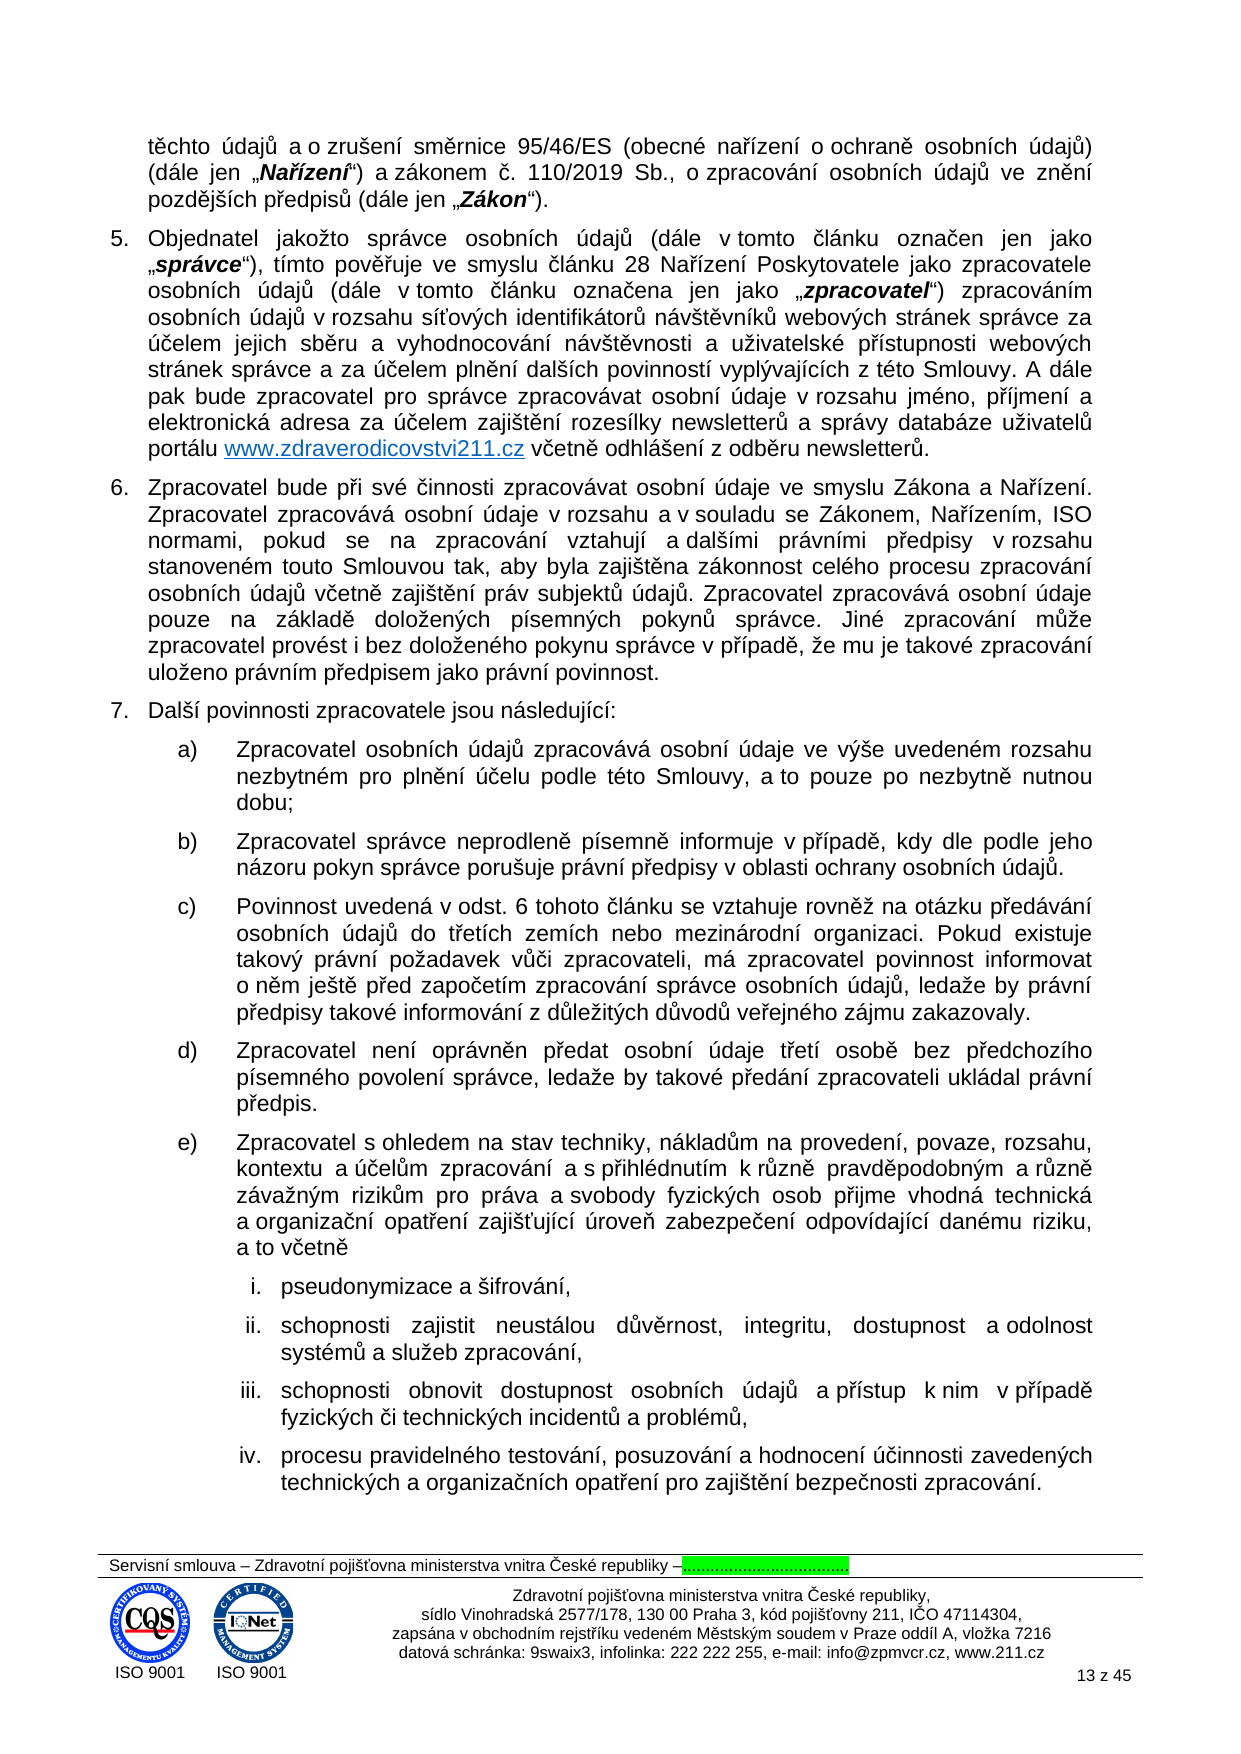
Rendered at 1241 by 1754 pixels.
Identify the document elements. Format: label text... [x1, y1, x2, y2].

list Další povinnosti zpracovatele jsou následující: [110, 697, 1093, 724]
picture [213, 1583, 294, 1663]
list schopnosti zajistit neustálou důvěrnost, integritu, dostupnost a odolnost systémů a služeb zpracování, [262, 1312, 1093, 1365]
list Zpracovatel bude při své činnosti zpracovávat osobní údaje ve smyslu Zákona a Nařízení. Zpracovatel zpracovává osobní údaje v rozsahu a v souladu se Zákonem, Nařízením, ISO normami, pokud se na zpracování vztahují a dalšími právními předpisy v rozsahu stanoveném touto Smlouvou tak, aby byla zajištěna zákonnost celého procesu zpracování osobních údajů včetně zajištění práv subjektů údajů. Zpracovatel zpracovává osobní údaje pouze na základě doložených písemných pokynů správce. Jiné zpracování může zpracovatel provést i bez doloženého pokynu správce v případě, že mu je takové zpracování uloženo právním předpisem jako právní povinnost. [110, 474, 1093, 685]
list procesu pravidelného testování, posuzování a hodnocení účinnosti zavedených technických a organizačních opatření pro zajištění bezpečnosti zpracování. [262, 1442, 1093, 1495]
list schopnosti obnovit dostupnost osobních údajů a přístup k nim v případě fyzických či technických incidentů a problémů, [262, 1377, 1093, 1430]
list Zpracovatel není oprávněn předat osobní údaje třetí osobě bez předchozího písemného povolení správce, ledaže by takové předání zpracovateli ukládal právní předpis. [177, 1037, 1093, 1116]
list Zpracovatel osobních údajů zpracovává osobní údaje ve výše uvedeném rozsahu nezbytném pro plnění účelu podle této Smlouvy, a to pouze po nezbytně nutnou dobu; [177, 736, 1093, 815]
list pseudonymizace a šifrování, [262, 1273, 1093, 1299]
list Povinnost uvedená v odst. 6 tohoto článku se vztahuje rovněž na otázku předávání osobních údajů do třetích zemích nebo mezinárodní organizaci. Pokud existuje takový právní požadavek vůči zpracovateli, má zpracovatel povinnost informovat o něm ještě před započetím zpracování správce osobních údajů, ledaže by právní předpisy takové informování z důležitých důvodů veřejného zájmu zakazovaly. [177, 893, 1093, 1025]
picture [110, 1583, 190, 1663]
list Zpracovatel s ohledem na stav techniky, nákladům na provedení, povaze, rozsahu, kontextu a účelům zpracování a s přihlédnutím k různě pravděpodobným a různě závažným rizikům pro práva a svobody fyzických osob přijme vhodná technická a organizační opatření zajišťující úroveň zabezpečení odpovídající danému riziku, a to včetně [177, 1129, 1093, 1261]
list Objednatel jakožto správce osobních údajů (dále v tomto článku označen jen jako „správce“), tímto pověřuje ve smyslu článku 28 Nařízení Poskytovatele jako zpracovatele osobních údajů (dále v tomto článku označena jen jako „zpracovatel“) zpracováním osobních údajů v rozsahu síťových identifikátorů návštěvníků webových stránek správce za účelem jejich sběru a vyhodnocování návštěvnosti a uživatelské přístupnosti webových stránek správce a za účelem plnění dalších povinností vyplývajících z této Smlouvy. A dále pak bude zpracovatel pro správce zpracovávat osobní údaje v rozsahu jméno, příjmení a elektronická adresa za účelem zajištění rozesílky newsletterů a správy databáze uživatelů portálu www.zdraverodicovstvi211.cz včetně odhlášení z odběru newsletterů. [110, 224, 1093, 462]
list Zpracovatel správce neprodleně písemně informuje v případě, kdy dle podle jeho názoru pokyn správce porušuje právní předpisy v oblasti ochrany osobních údajů. [177, 828, 1093, 881]
